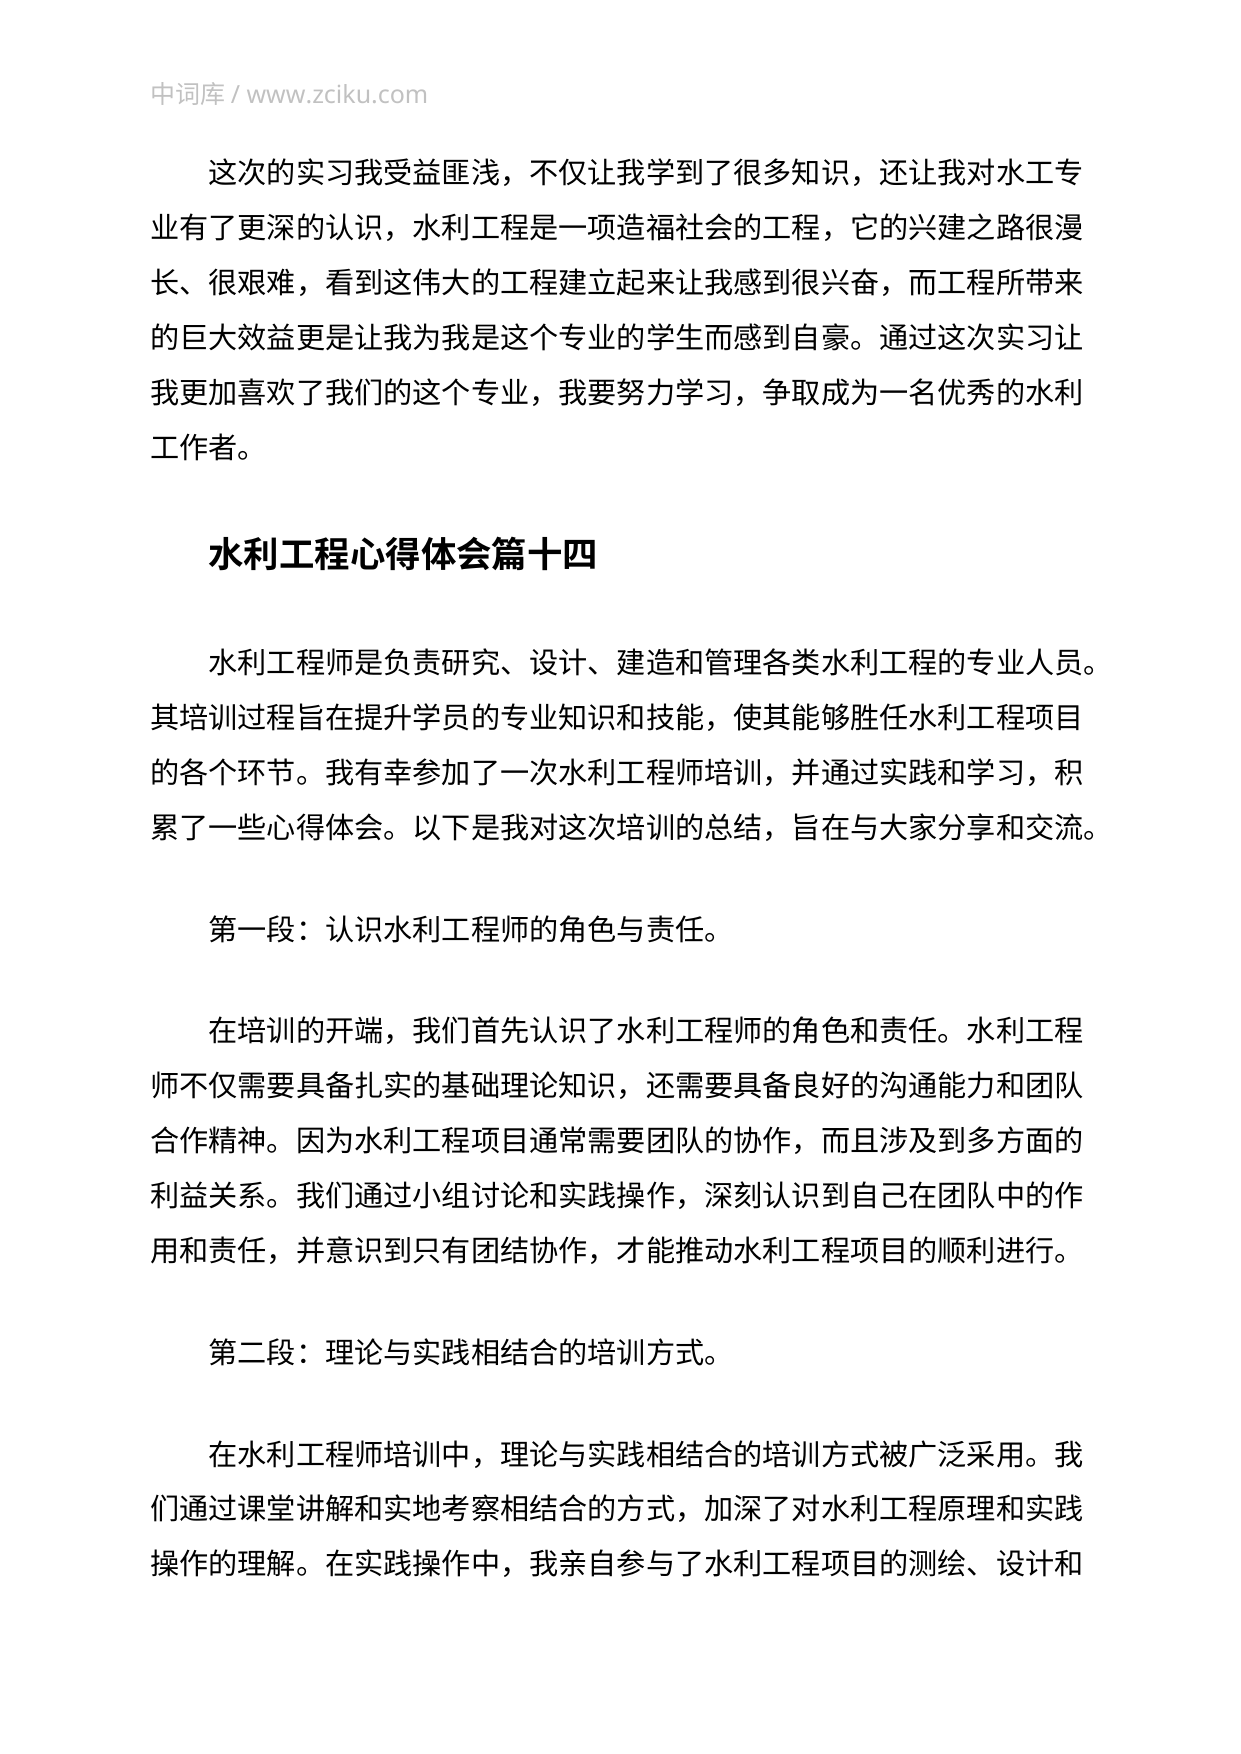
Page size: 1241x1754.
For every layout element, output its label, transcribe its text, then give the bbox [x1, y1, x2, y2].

text 第一段：认识水利工程师的角色与责任。 [150, 906, 1090, 948]
text 这次的实习我受益匪浅，不仅让我学到了很多知识，还让我对水工专业有了更深的认识，水利工程是一项造福社会的工程，它的兴建之路很漫长、很艰难，看到这伟大的工程建立起来让我感到很兴奋，而工程所带来的巨大效益更是让我为我是这个专业的学生而感到自豪。通过这次实习让我更加喜欢了我们的这个专业，我要努力学习，争取成为一名优秀的水利工作者。 [150, 150, 1090, 467]
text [150, 1431, 1090, 1583]
text 第二段：理论与实践相结合的培训方式。 [150, 1329, 1090, 1372]
text 在培训的开端，我们首先认识了水利工程师的角色和责任。水利工程师不仅需要具备扎实的基础理论知识，还需要具备良好的沟通能力和团队合作精神。因为水利工程项目通常需要团队的协作，而且涉及到多方面的利益关系。我们通过小组讨论和实践操作，深刻认识到自己在团队中的作用和责任，并意识到只有团结协作，才能推动水利工程项目的顺利进行。 [150, 1008, 1090, 1270]
text 水利工程师是负责研究、设计、建造和管理各类水利工程的专业人员。其培训过程旨在提升学员的专业知识和技能，使其能够胜任水利工程项目的各个环节。我有幸参加了一次水利工程师培训，并通过实践和学习，积累了一些心得体会。以下是我对这次培训的总结，旨在与大家分享和交流。 [150, 640, 1090, 847]
text 水利工程心得体会篇十四 [150, 526, 1090, 577]
